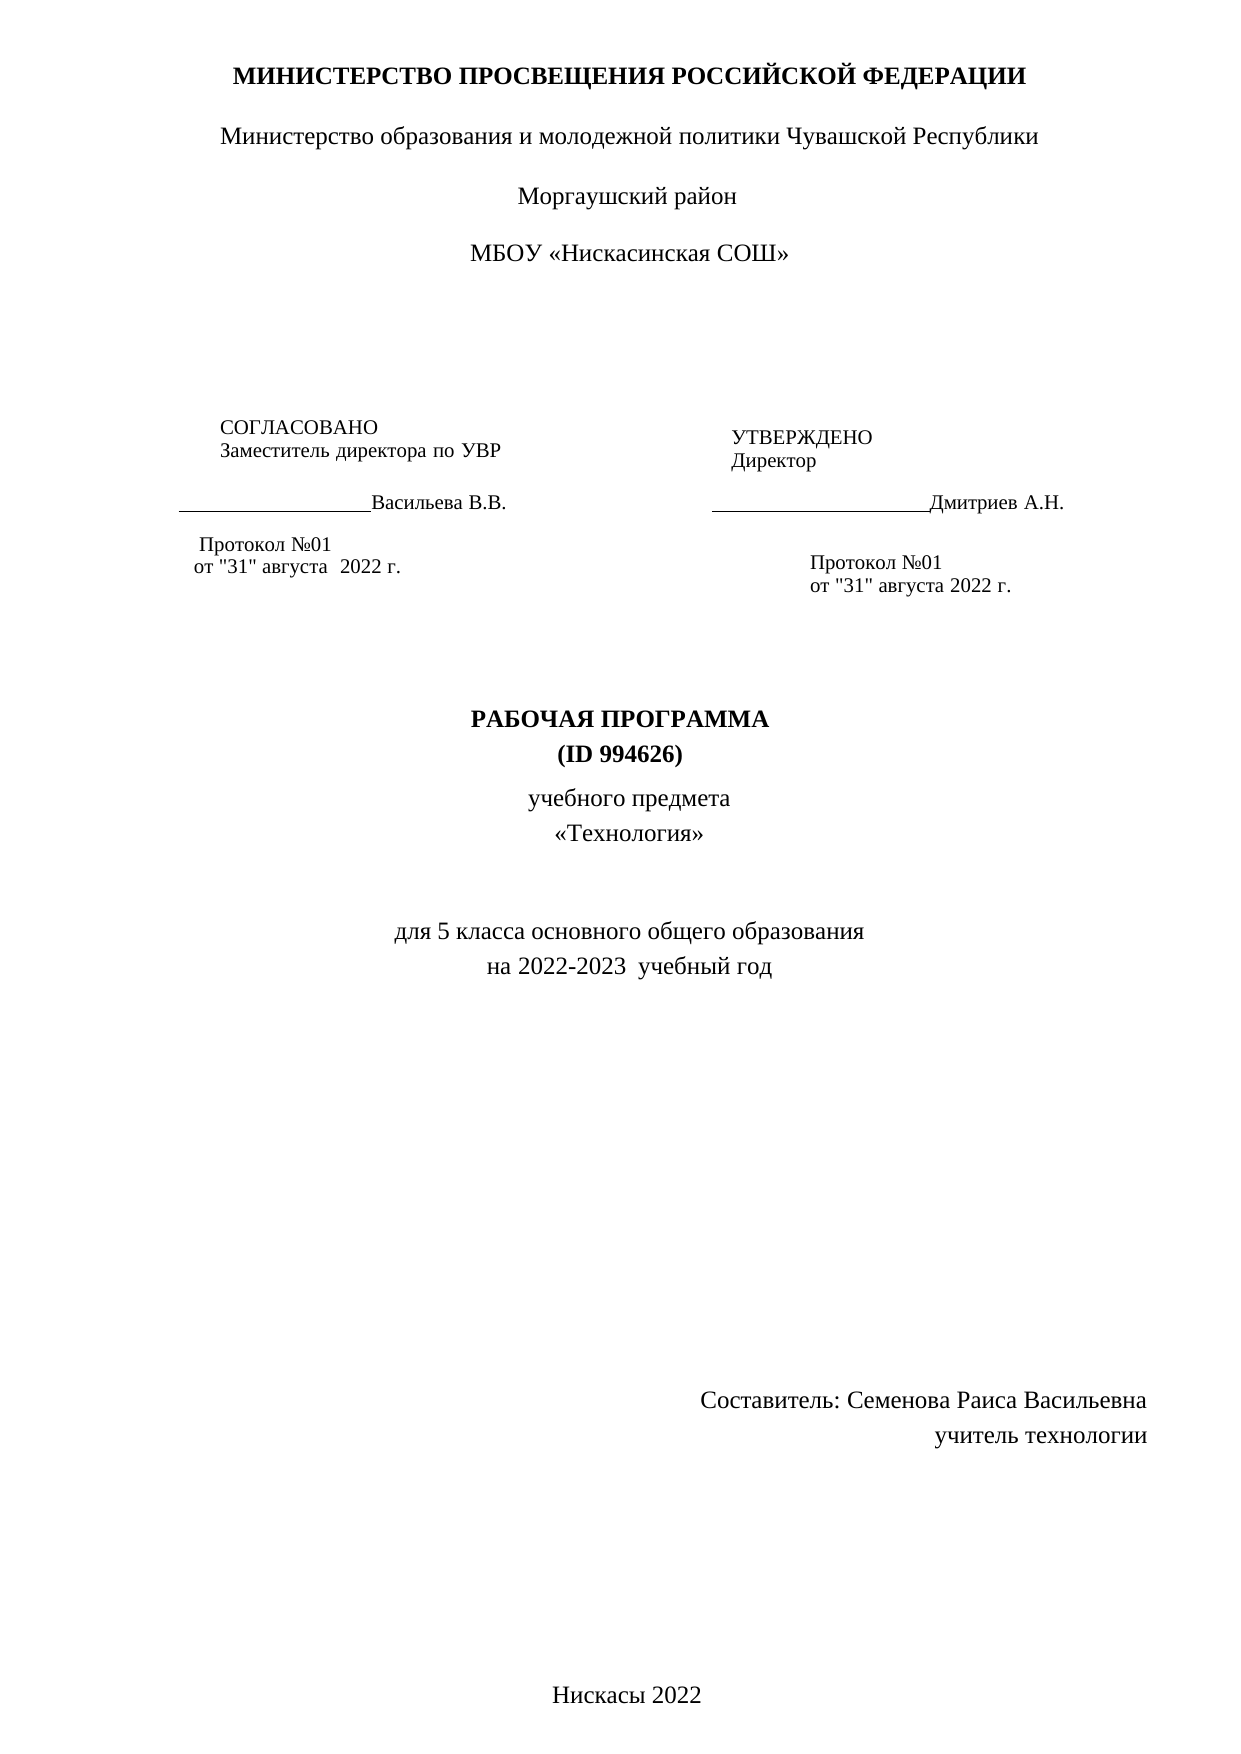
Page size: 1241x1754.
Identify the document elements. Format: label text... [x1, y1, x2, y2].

text Заместитель директора по УВР [58, 439, 727, 462]
text УТВЕРЖДЕНО [731, 427, 1184, 449]
text учитель технологии [58, 1420, 1147, 1448]
text «Технология» [219, 818, 1039, 847]
text Составитель: Семенова Раиса Васильевна [58, 1385, 1147, 1413]
text Нискасы 2022 [214, 1680, 1039, 1709]
text учебного предмета [219, 783, 1039, 812]
text Васильева В.В. Дмитриев А.Н. [58, 490, 1184, 514]
text Моргаушский район [214, 181, 1039, 210]
text Министерство образования и молодежной политики Чувашской Республики [219, 121, 1039, 150]
subtitle РАБОЧАЯ ПРОГРАММА (ID 994626) [470, 704, 769, 768]
text МБОУ «Нискасинская СОШ» [219, 238, 1040, 267]
text от "31" августа 2022 г. [58, 556, 653, 578]
text Протокол №01 [810, 551, 1184, 574]
text от "31" августа 2022 г. [810, 574, 1184, 597]
text СОГЛАСОВАНО [58, 417, 727, 439]
subtitle МИНИСТЕРСТВО ПРОСВЕЩЕНИЯ РОССИЙСКОЙ ФЕДЕРАЦИИ [219, 61, 1040, 90]
text Директор [731, 449, 1184, 472]
text для 5 класса основного общего образования на 2022-2023 учебный год [394, 916, 865, 979]
text Протокол №01 [58, 533, 653, 556]
